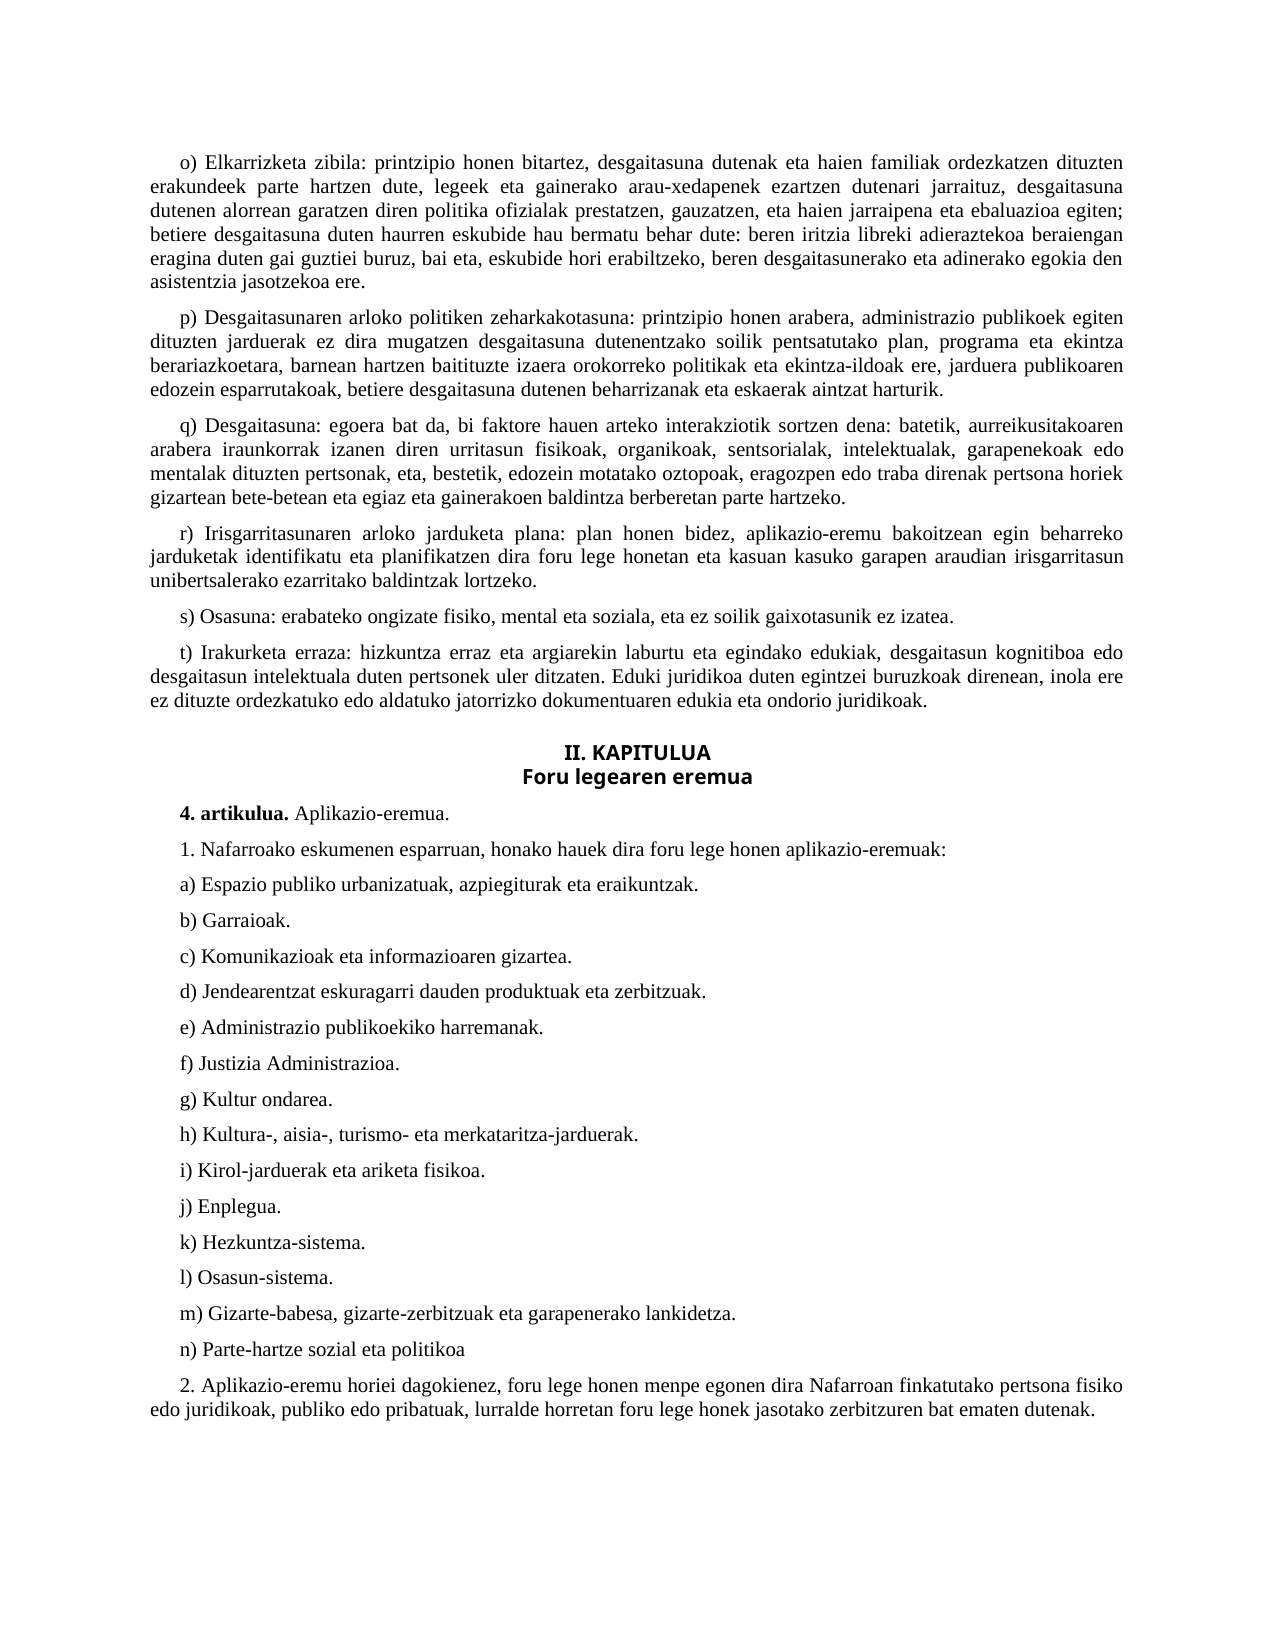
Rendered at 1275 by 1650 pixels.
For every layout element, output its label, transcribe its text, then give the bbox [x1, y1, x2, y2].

text r) Irisgarritasunaren arloko jarduketa plana: plan honen bidez, aplikazio-eremu bakoitzean egin beharreko jarduketak identifikatu eta planifikatzen dira foru lege honetan eta kasuan kasuko garapen araudian irisgarritasun unibertsalerako ezarritako baldintzak lortzeko. [150, 521, 1125, 593]
text o) Elkarrizketa zibila: printzipio honen bitartez, desgaitasuna dutenak eta haien familiak ordezkatzen dituzten erakundeek parte hartzen dute, legeek eta gainerako arau-xedapenek ezartzen dutenari jarraituz, desgaitasuna dutenen alorrean garatzen diren politika ofizialak prestatzen, gauzatzen, eta haien jarraipena eta ebaluazioa egiten; betiere desgaitasuna duten haurren eskubide hau bermatu behar dute: beren iritzia libreki adieraztekoa beraiengan eragina duten gai guztiei buruz, bai eta, eskubide hori erabiltzeko, beren desgaitasunerako eta adinerako egokia den asistentzia jasotzekoa ere. [150, 150, 1125, 294]
text h) Kultura-, aisia-, turismo- eta merkataritza-jarduerak. [150, 1123, 1125, 1147]
text 1. Nafarroako eskumenen esparruan, honako hauek dira foru lege honen aplikazio-eremuak: [150, 837, 1125, 861]
text j) Enplegua. [150, 1194, 1125, 1218]
text q) Desgaitasuna: egoera bat da, bi faktore hauen arteko interakziotik sortzen dena: batetik, aurreikusitakoaren arabera iraunkorrak izanen diren urritasun fisikoak, organikoak, sentsorialak, intelektualak, garapenekoak edo mentalak dituzten pertsonak, eta, bestetik, edozein motatako oztopoak, eragozpen edo traba direnak pertsona horiek gizartean bete-betean eta egiaz eta gainerakoen baldintza berberetan parte hartzeko. [150, 413, 1125, 509]
text l) Osasun-sistema. [150, 1266, 1125, 1289]
text b) Garraioak. [150, 908, 1125, 932]
text 2. Aplikazio-eremu horiei dagokienez, foru lege honen menpe egonen dira Nafarroan finkatutako pertsona fisiko edo juridikoak, publiko edo pribatuak, lurralde horretan foru lege honek jasotako zerbitzuren bat ematen dutenak. [150, 1373, 1125, 1421]
text k) Hezkuntza-sistema. [150, 1230, 1125, 1254]
text n) Parte-hartze sozial eta politikoa [150, 1337, 1125, 1361]
text g) Kultur ondarea. [150, 1087, 1125, 1111]
text s) Osasuna: erabateko ongizate fisiko, mental eta soziala, eta ez soilik gaixotasunik ez izatea. [150, 604, 1125, 628]
text II. KAPITULUA Foru legearen eremua [150, 741, 1125, 789]
text c) Komunikazioak eta informazioaren gizartea. [150, 944, 1125, 968]
text t) Irakurketa erraza: hizkuntza erraz eta argiarekin laburtu eta egindako edukiak, desgaitasun kognitiboa edo desgaitasun intelektuala duten pertsonek uler ditzaten. Eduki juridikoa duten egintzei buruzkoak direnean, inola ere ez dituzte ordezkatuko edo aldatuko jatorrizko dokumentuaren edukia eta ondorio juridikoak. [150, 640, 1125, 712]
text 4. artikulua. Aplikazio-eremua. [150, 801, 1125, 825]
text f) Justizia Administrazioa. [150, 1051, 1125, 1075]
text a) Espazio publiko urbanizatuak, azpiegiturak eta eraikuntzak. [150, 873, 1125, 897]
text m) Gizarte-babesa, gizarte-zerbitzuak eta garapenerako lankidetza. [150, 1301, 1125, 1325]
text p) Desgaitasunaren arloko politiken zeharkakotasuna: printzipio honen arabera, administrazio publikoek egiten dituzten jarduerak ez dira mugatzen desgaitasuna dutenentzako soilik pentsatutako plan, programa eta ekintza berariazkoetara, barnean hartzen baitituzte izaera orokorreko politikak eta ekintza-ildoak ere, jarduera publikoaren edozein esparrutakoak, betiere desgaitasuna dutenen beharrizanak eta eskaerak aintzat harturik. [150, 306, 1125, 401]
text d) Jendearentzat eskuragarri dauden produktuak eta zerbitzuak. [150, 980, 1125, 1004]
text i) Kirol-jarduerak eta ariketa fisikoa. [150, 1158, 1125, 1182]
text e) Administrazio publikoekiko harremanak. [150, 1016, 1125, 1039]
